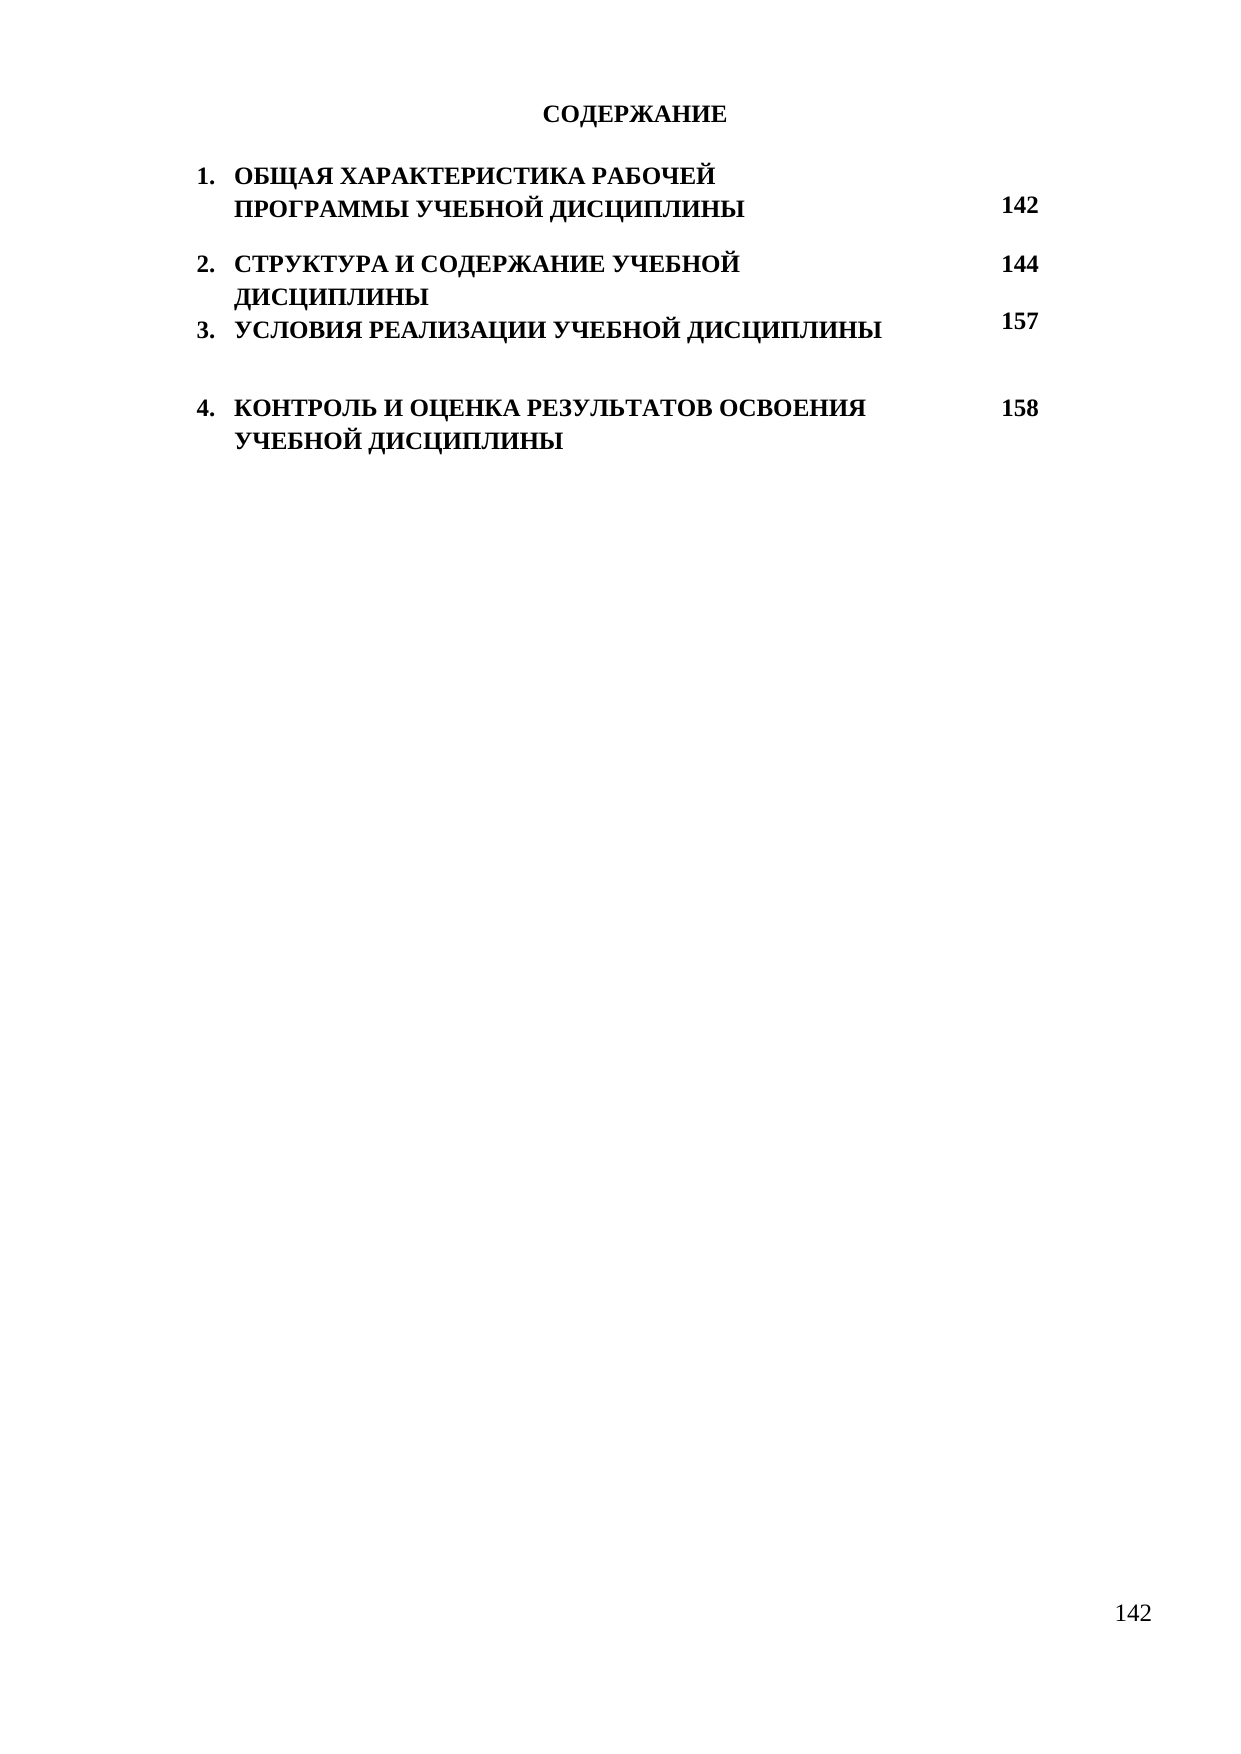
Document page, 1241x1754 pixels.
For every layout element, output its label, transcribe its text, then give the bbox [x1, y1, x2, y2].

text СОДЕРЖАНИЕ [118, 99, 1152, 128]
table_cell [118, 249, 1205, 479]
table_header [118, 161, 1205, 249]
